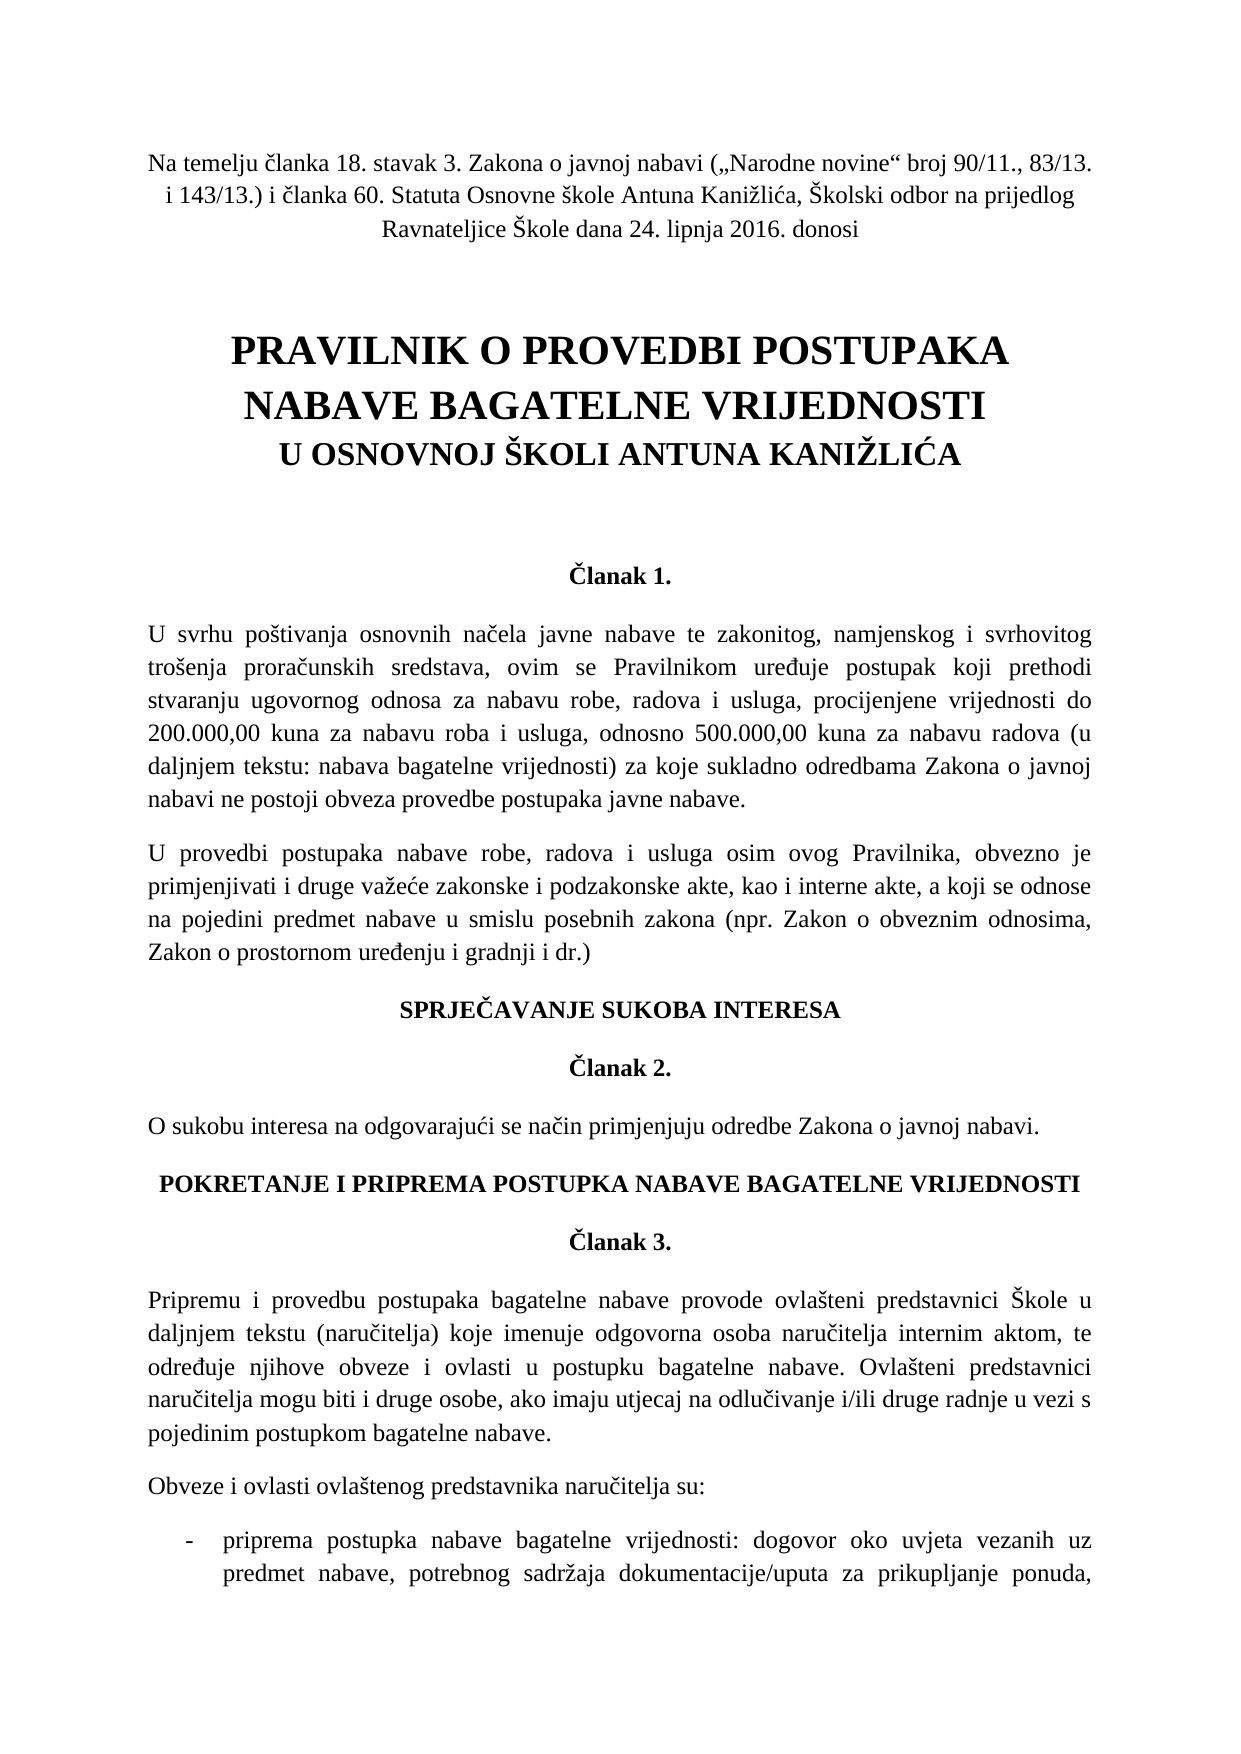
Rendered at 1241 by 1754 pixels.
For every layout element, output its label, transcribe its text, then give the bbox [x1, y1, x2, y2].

text Na temelju članka 18. stavak 3. Zakona o javnoj nabavi („Narodne novine“ broj 90/11., 83/13. i 143/13.) i članka 60. Statuta Osnovne škole Antuna Kanižlića, Školski odbor na prijedlog Ravnateljice Škole dana 24. lipnja 2016. donosi [148, 148, 1093, 242]
text Članak 3. [148, 1227, 1093, 1256]
text SPRJEČAVANJE SUKOBA INTERESA [148, 995, 1093, 1024]
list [185, 1525, 1093, 1587]
text PRAVILNIK O PROVEDBI POSTUPAKA NABAVE BAGATELNE VRIJEDNOSTI U OSNOVNOJ ŠKOLI ANTUNA KANIŽLIĆA [148, 326, 1093, 473]
text Članak 1. [148, 561, 1093, 590]
text U provedbi postupaka nabave robe, radova i usluga osim ovog Pravilnika, obvezno je primjenjivati i druge važeće zakonske i podzakonske akte, kao i interne akte, a koji se odnose na pojedini predmet nabave u smislu posebnih zakona (npr. Zakon o obveznim odnosima, Zakon o prostornom uređenju i gradnji i dr.) [148, 838, 1093, 966]
text Obveze i ovlasti ovlaštenog predstavnika naručitelja su: [148, 1471, 1093, 1500]
text POKRETANJE I PRIPREMA POSTUPKA NABAVE BAGATELNE VRIJEDNOSTI [148, 1169, 1093, 1198]
text Članak 2. [148, 1053, 1093, 1082]
text U svrhu poštivanja osnovnih načela javne nabave te zakonitog, namjenskog i svrhovitog trošenja proračunskih sredstava, ovim se Pravilnikom uređuje postupak koji prethodi stvaranju ugovornog odnosa za nabavu robe, radova i usluga, procijenjene vrijednosti do 200.000,00 kuna za nabavu roba i usluga, odnosno 500.000,00 kuna za nabavu radova (u daljnjem tekstu: nabava bagatelne vrijednosti) za koje sukladno odredbama Zakona o javnoj nabavi ne postoji obveza provedbe postupaka javne nabave. [148, 619, 1093, 813]
text Pripremu i provedbu postupaka bagatelne nabave provode ovlašteni predstavnici Škole u daljnjem tekstu (naručitelja) koje imenuje odgovorna osoba naručitelja internim aktom, te određuje njihove obveze i ovlasti u postupku bagatelne nabave. Ovlašteni predstavnici naručitelja mogu biti i druge osobe, ako imaju utjecaj na odlučivanje i/ili druge radnje u vezi s pojedinim postupkom bagatelne nabave. [148, 1286, 1093, 1446]
text O sukobu interesa na odgovarajući se način primjenjuju odredbe Zakona o javnoj nabavi. [148, 1111, 1093, 1140]
